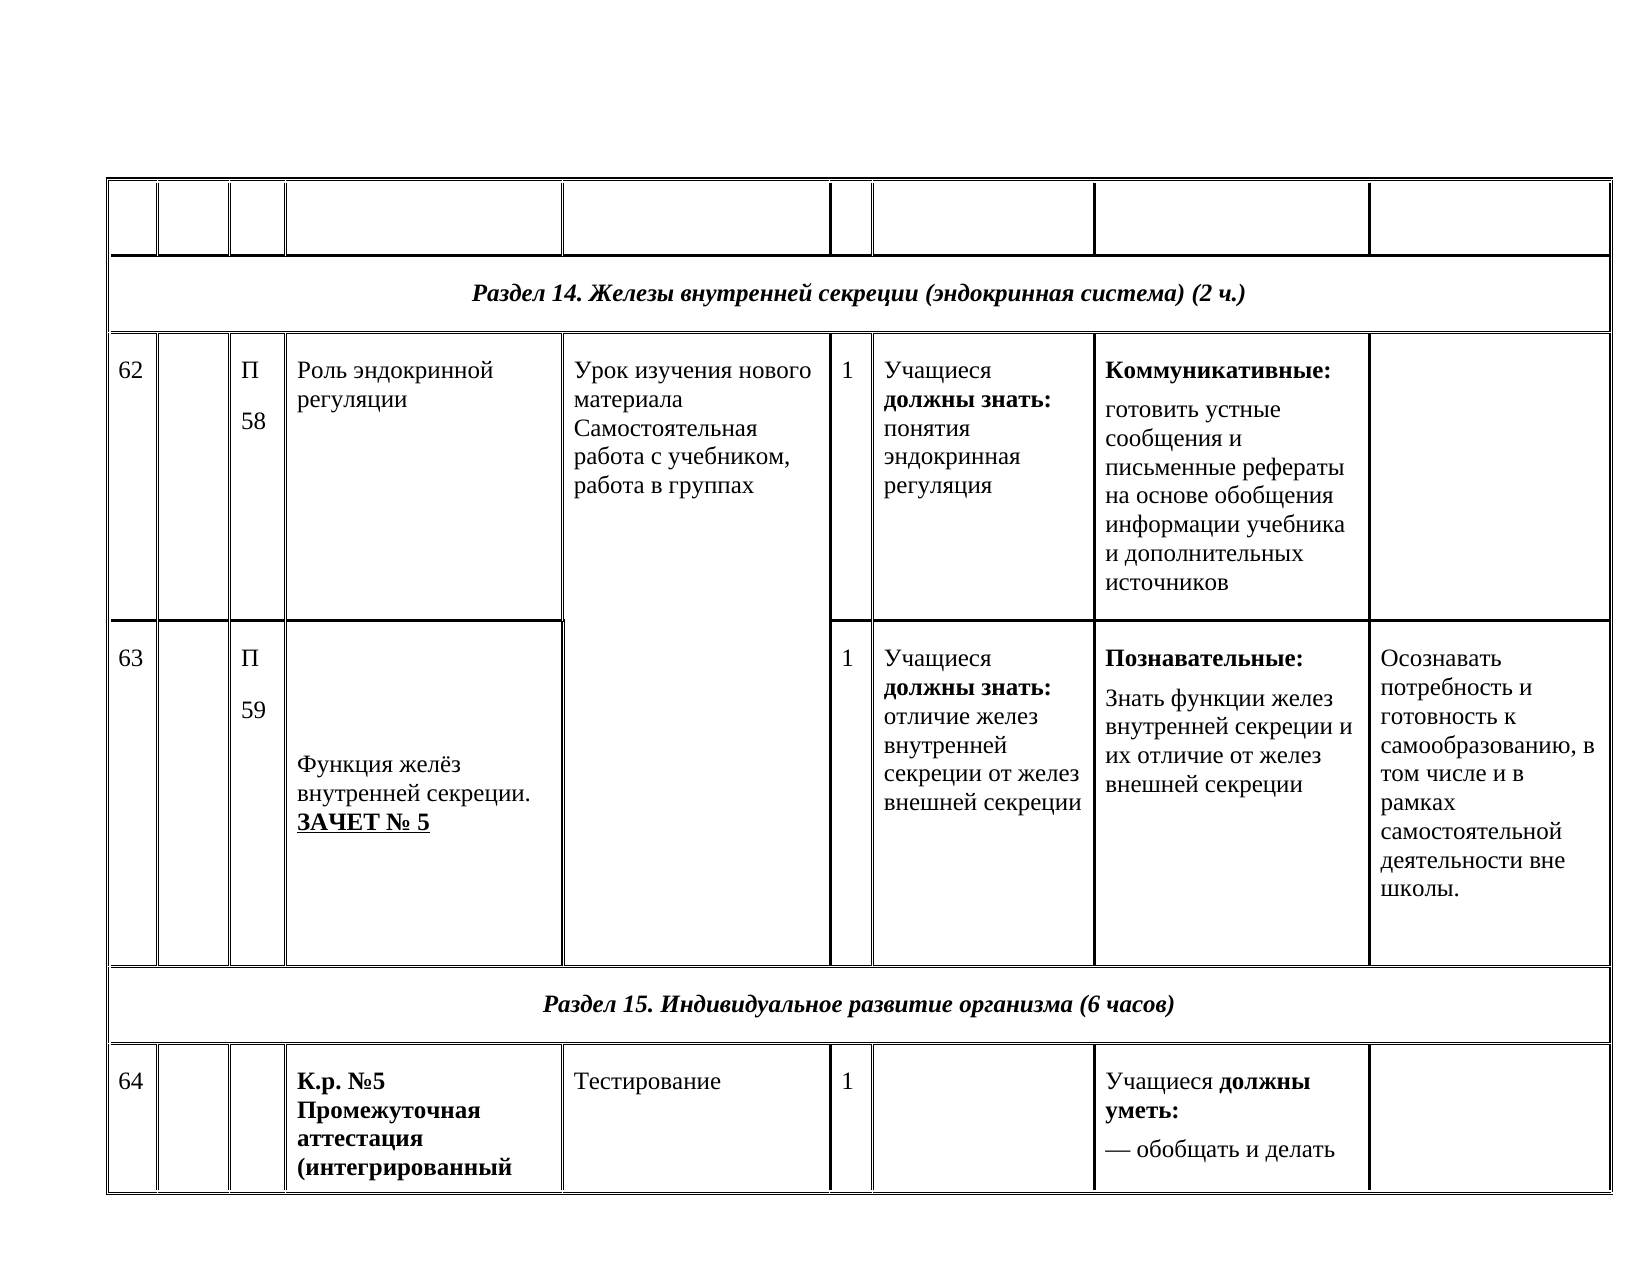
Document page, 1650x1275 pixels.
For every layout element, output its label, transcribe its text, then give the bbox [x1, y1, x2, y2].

table_cell [873, 1045, 1094, 1192]
table_cell Тестирование [563, 1045, 830, 1192]
table_cell П 57 [230, 181, 286, 254]
table_cell [230, 1045, 286, 1192]
table_cell 1 [830, 1045, 873, 1192]
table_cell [286, 181, 563, 254]
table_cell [1094, 181, 1369, 254]
table_cell П 59 [231, 622, 284, 965]
table_cell [158, 1045, 230, 1192]
table_cell [159, 334, 228, 619]
table_cell Коммуникативные: готовить устные сообщения и письменные рефераты на основе обобщения информации учебника и дополнительных источников [1096, 334, 1368, 619]
table_cell 61 [109, 181, 157, 254]
table_cell Урок изучения нового материала Самостоятельная работа с учебником, работа в группах [564, 334, 829, 965]
table_cell Познавательные: Знать функции желез внутренней секреции и их отличие от желез внешней секреции [1096, 622, 1368, 965]
table_cell Роль эндокринной регуляции [287, 334, 561, 619]
table_cell 1 [830, 181, 873, 254]
table_cell [159, 622, 228, 965]
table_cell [1094, 1045, 1369, 1192]
table_cell Раздел 14. Железы внутренней секреции (эндокринная система) (2 ч.) [109, 254, 1609, 331]
table_cell Учащиеся должны знать: понятия эндокринная регуляция [874, 334, 1093, 619]
table_cell 62 [107, 331, 157, 619]
table_cell Функция желёз внутренней секреции. ЗАЧЕТ № 5 [287, 622, 561, 965]
table_cell [873, 181, 1094, 254]
table_cell 64 [109, 1041, 157, 1192]
table_cell 1 [832, 622, 871, 965]
table_cell 63 [109, 619, 156, 965]
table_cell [1369, 181, 1611, 254]
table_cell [563, 179, 830, 254]
table_cell [158, 181, 230, 254]
table_cell Учащиеся должны знать: отличие желез внутренней секреции от желез внешней секреции [874, 622, 1093, 965]
table_cell Осознавать потребность и готовность к самообразованию, в том числе и в рамках самостоятельной деятельности вне школы. [1371, 622, 1609, 965]
table_cell П 58 [231, 334, 284, 619]
table_cell [1371, 334, 1609, 619]
table_cell Раздел 15. Индивидуальное развитие организма (6 часов) [107, 965, 1611, 1041]
table_cell 1 [832, 334, 871, 619]
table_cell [286, 1045, 563, 1192]
table_cell [1369, 1045, 1611, 1192]
